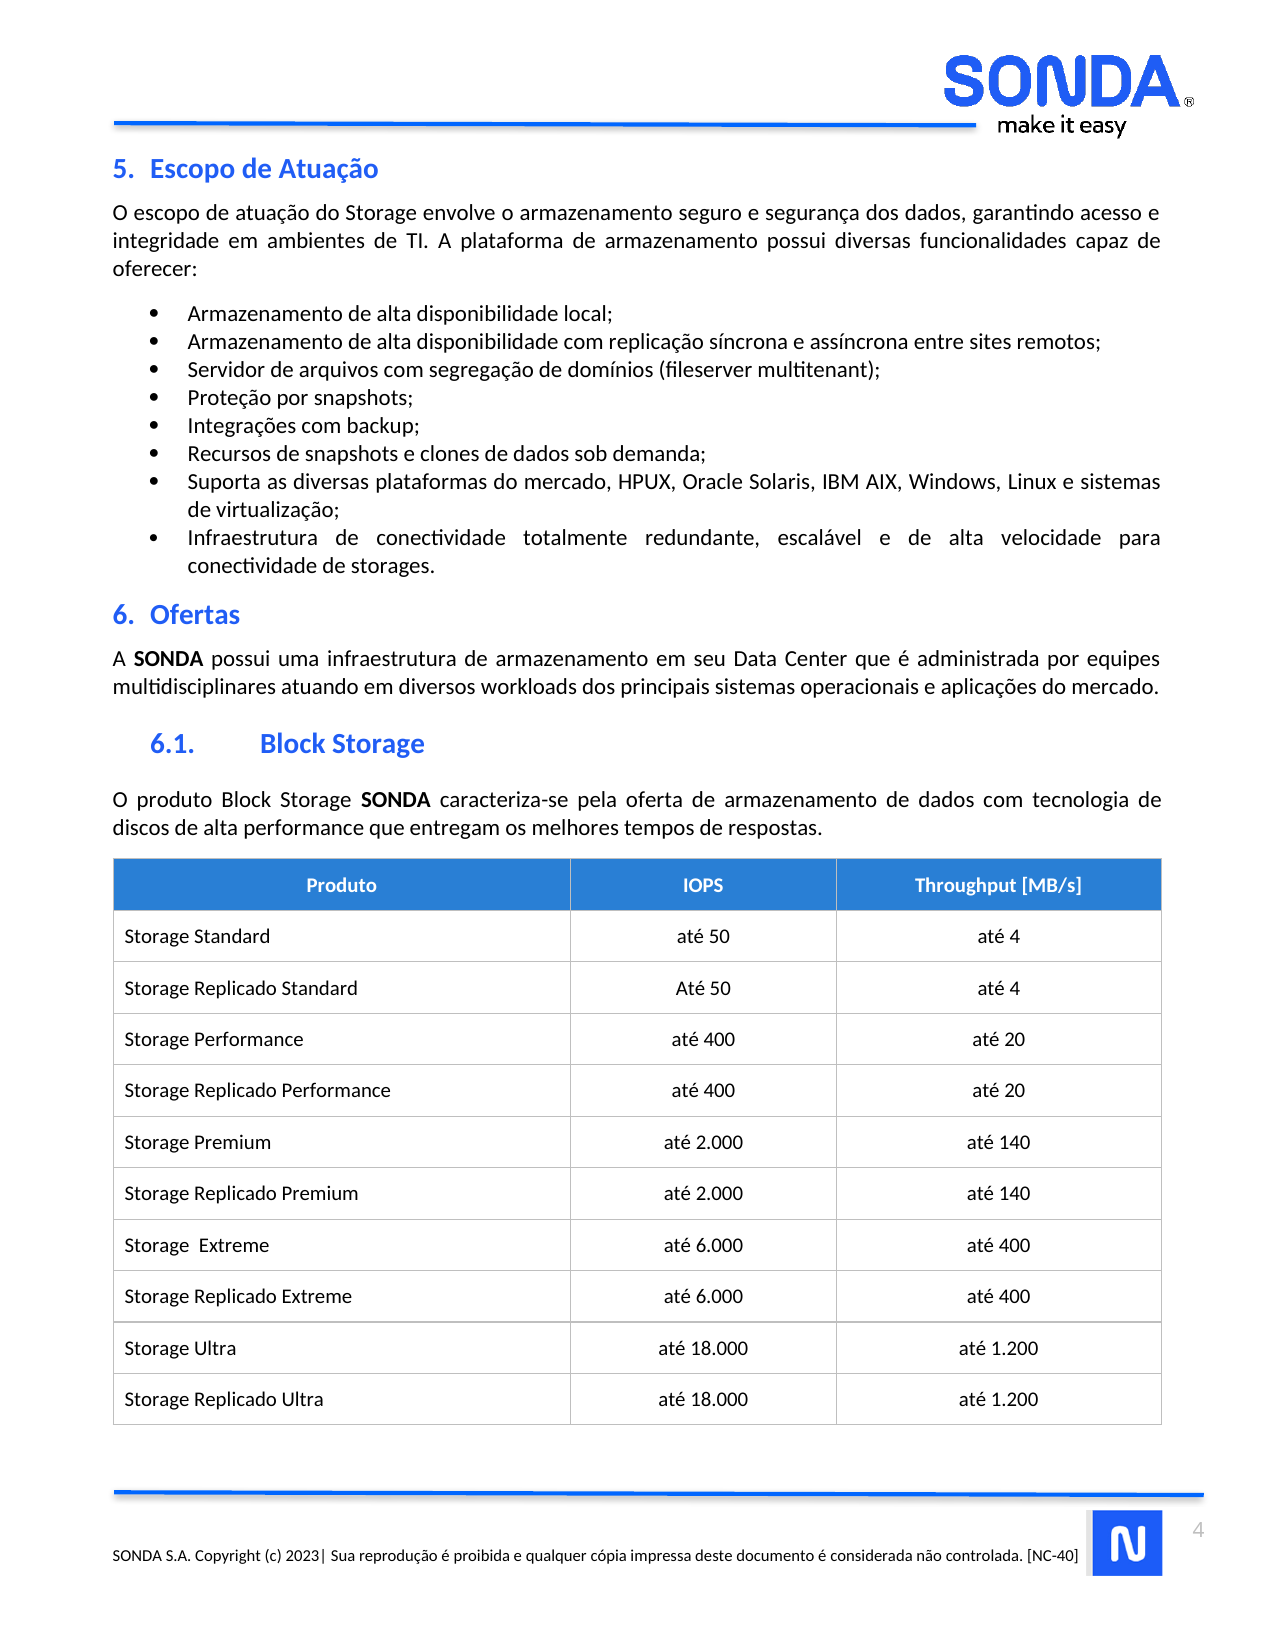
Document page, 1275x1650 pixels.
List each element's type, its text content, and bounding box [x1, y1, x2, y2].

picture [1086, 1510, 1163, 1576]
table_cell até 20 [837, 1065, 1161, 1116]
text Block Storage [150, 725, 1162, 761]
list Infraestrutura de conectividade totalmente redundante, escalável e de alta velocidade para conectividade de storages. [150, 523, 1162, 579]
list Proteção por snapshots; [150, 383, 1162, 411]
table_cell até 400 [571, 1065, 836, 1116]
table_cell até 6.000 [571, 1220, 836, 1270]
table_cell Storage Replicado Premium [114, 1168, 570, 1218]
text A SONDA possui uma infraestrutura de armazenamento em seu Data Center que é administrada por equipes multidisciplinares atuando em diversos workloads dos principais sistemas operacionais e aplicações do mercado. [112, 644, 1162, 700]
table_cell Storage Ultra [114, 1323, 570, 1373]
table_cell Storage Replicado Ultra [114, 1374, 570, 1424]
table_cell Storage Replicado Standard [114, 962, 570, 1013]
table_cell até 2.000 [571, 1117, 836, 1167]
table_cell Storage Premium [114, 1117, 570, 1167]
text Escopo de Atuação [112, 150, 1162, 186]
table_cell até 400 [571, 1014, 836, 1064]
table_cell até 400 [837, 1271, 1161, 1321]
text O produto Block Storage SONDA caracteriza-se pela oferta de armazenamento de dados com tecnologia de discos de alta performance que entregam os melhores tempos de respostas. [112, 786, 1162, 842]
table_cell Storage Performance [114, 1014, 570, 1064]
table_cell até 18.000 [571, 1374, 836, 1424]
table_cell até 20 [837, 1014, 1161, 1064]
table_cell até 4 [837, 911, 1161, 961]
list Armazenamento de alta disponibilidade local; [150, 299, 1162, 327]
table_cell até 2.000 [571, 1168, 836, 1218]
table_cell até 140 [837, 1168, 1161, 1218]
table_cell até 6.000 [571, 1271, 836, 1321]
list Servidor de arquivos com segregação de domínios (fileserver multitenant); [150, 355, 1162, 383]
list Integrações com backup; [150, 411, 1162, 439]
table_cell Storage Standard [114, 911, 570, 961]
table_cell até 18.000 [571, 1323, 836, 1373]
list Armazenamento de alta disponibilidade com replicação síncrona e assíncrona entre sites remotos; [150, 327, 1162, 355]
table_cell até 50 [571, 911, 836, 961]
text Ofertas [112, 596, 1162, 631]
text O escopo de atuação do Storage envolve o armazenamento seguro e segurança dos dados, garantindo acesso e integridade em ambientes de TI. A plataforma de armazenamento possui diversas funcionalidades capaz de oferecer: [112, 198, 1162, 282]
table_cell até 400 [837, 1220, 1161, 1270]
list Suporta as diversas plataformas do mercado, HPUX, Oracle Solaris, IBM AIX, Windows, Linux e sistemas de virtualização; [150, 467, 1162, 523]
table_cell Storage Replicado Extreme [114, 1271, 570, 1321]
table_cell até 140 [837, 1117, 1161, 1167]
table_header Throughput [MB/s] [837, 859, 1161, 910]
table_cell até 1.200 [837, 1323, 1161, 1373]
picture [938, 44, 1203, 141]
table_cell até 4 [837, 962, 1161, 1013]
table_cell Storage Extreme [114, 1220, 570, 1270]
list Recursos de snapshots e clones de dados sob demanda; [150, 439, 1162, 467]
table_cell Até 50 [571, 962, 836, 1013]
table_cell até 1.200 [837, 1374, 1161, 1424]
table_header IOPS [571, 859, 836, 910]
table_cell Storage Replicado Performance [114, 1065, 570, 1116]
table_header Produto [114, 859, 570, 910]
